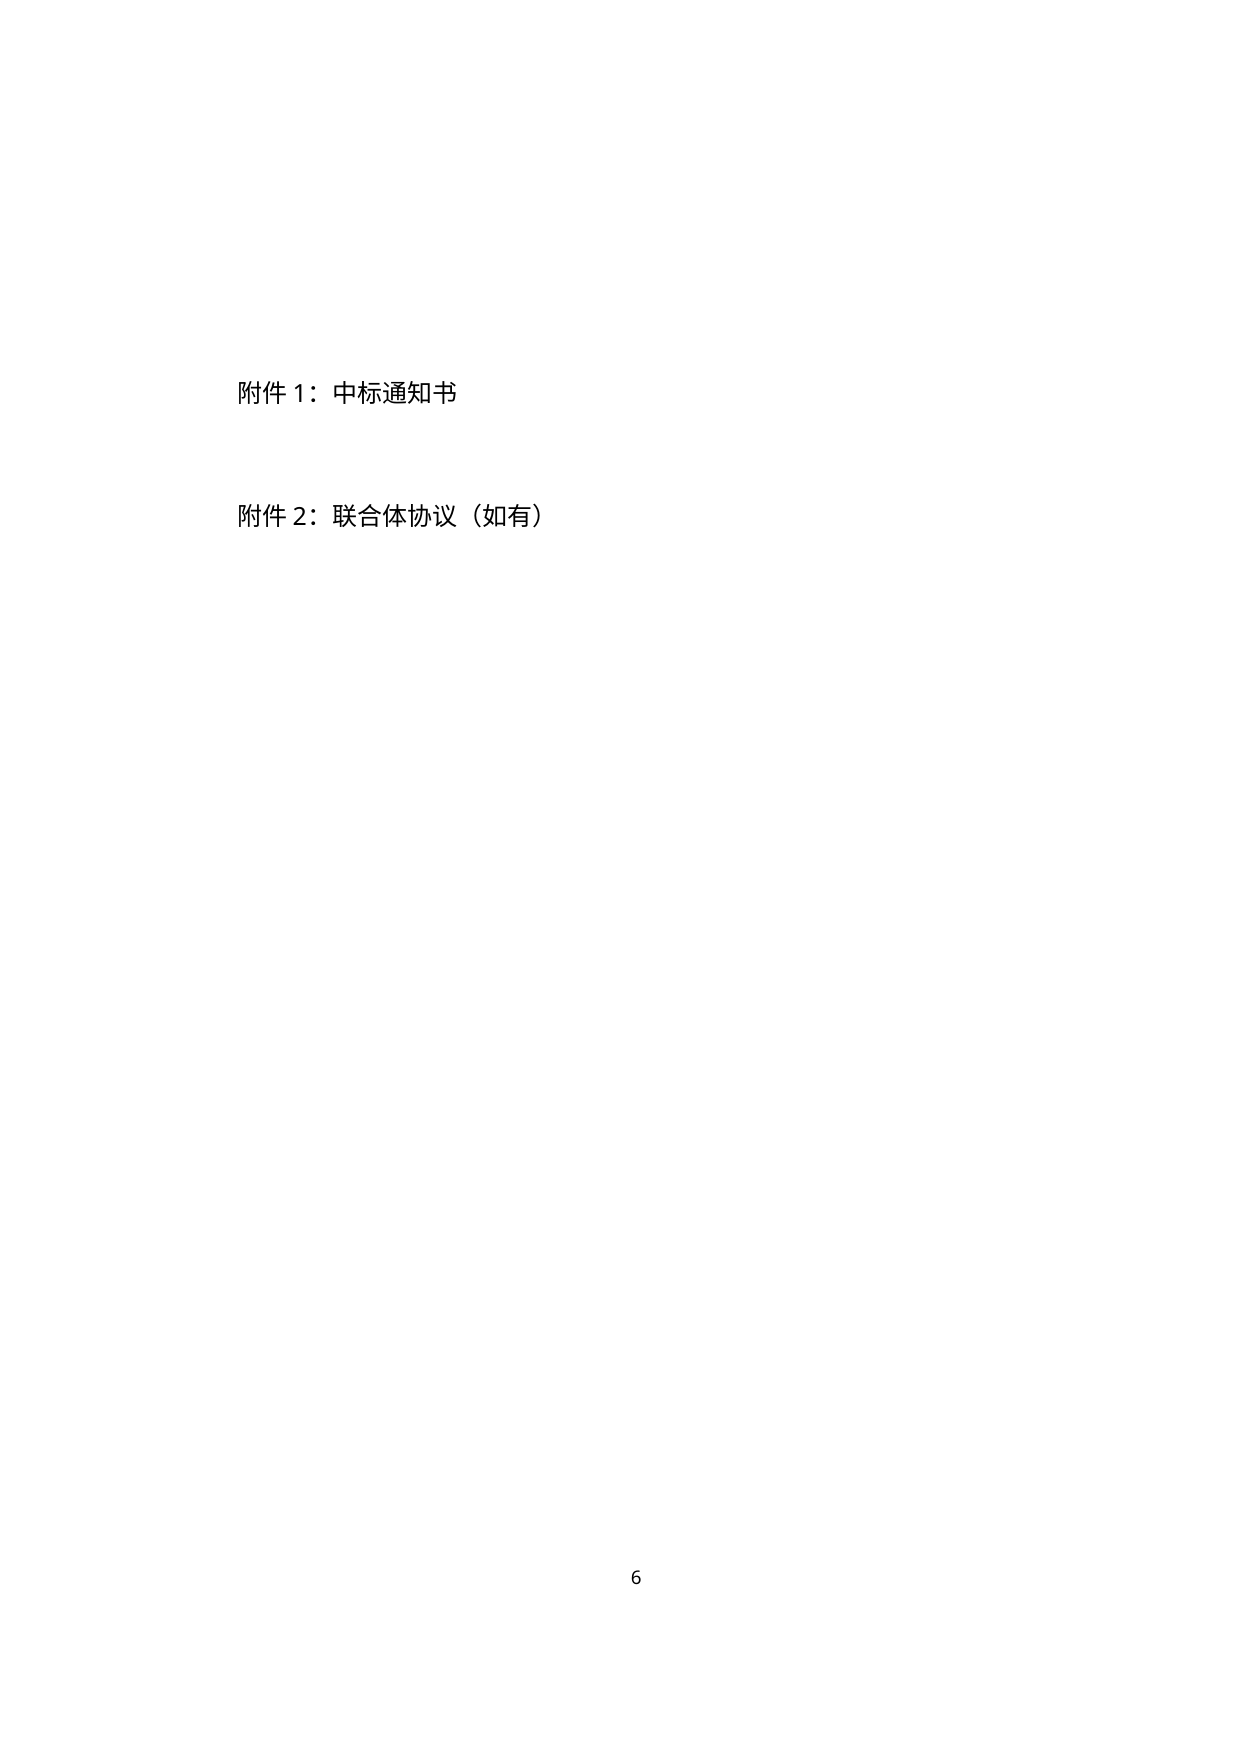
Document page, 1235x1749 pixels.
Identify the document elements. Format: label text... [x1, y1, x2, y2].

text 附件1：中标通知书 [187, 356, 1047, 414]
text 附件2：联合体协议（如有） [187, 479, 1047, 537]
